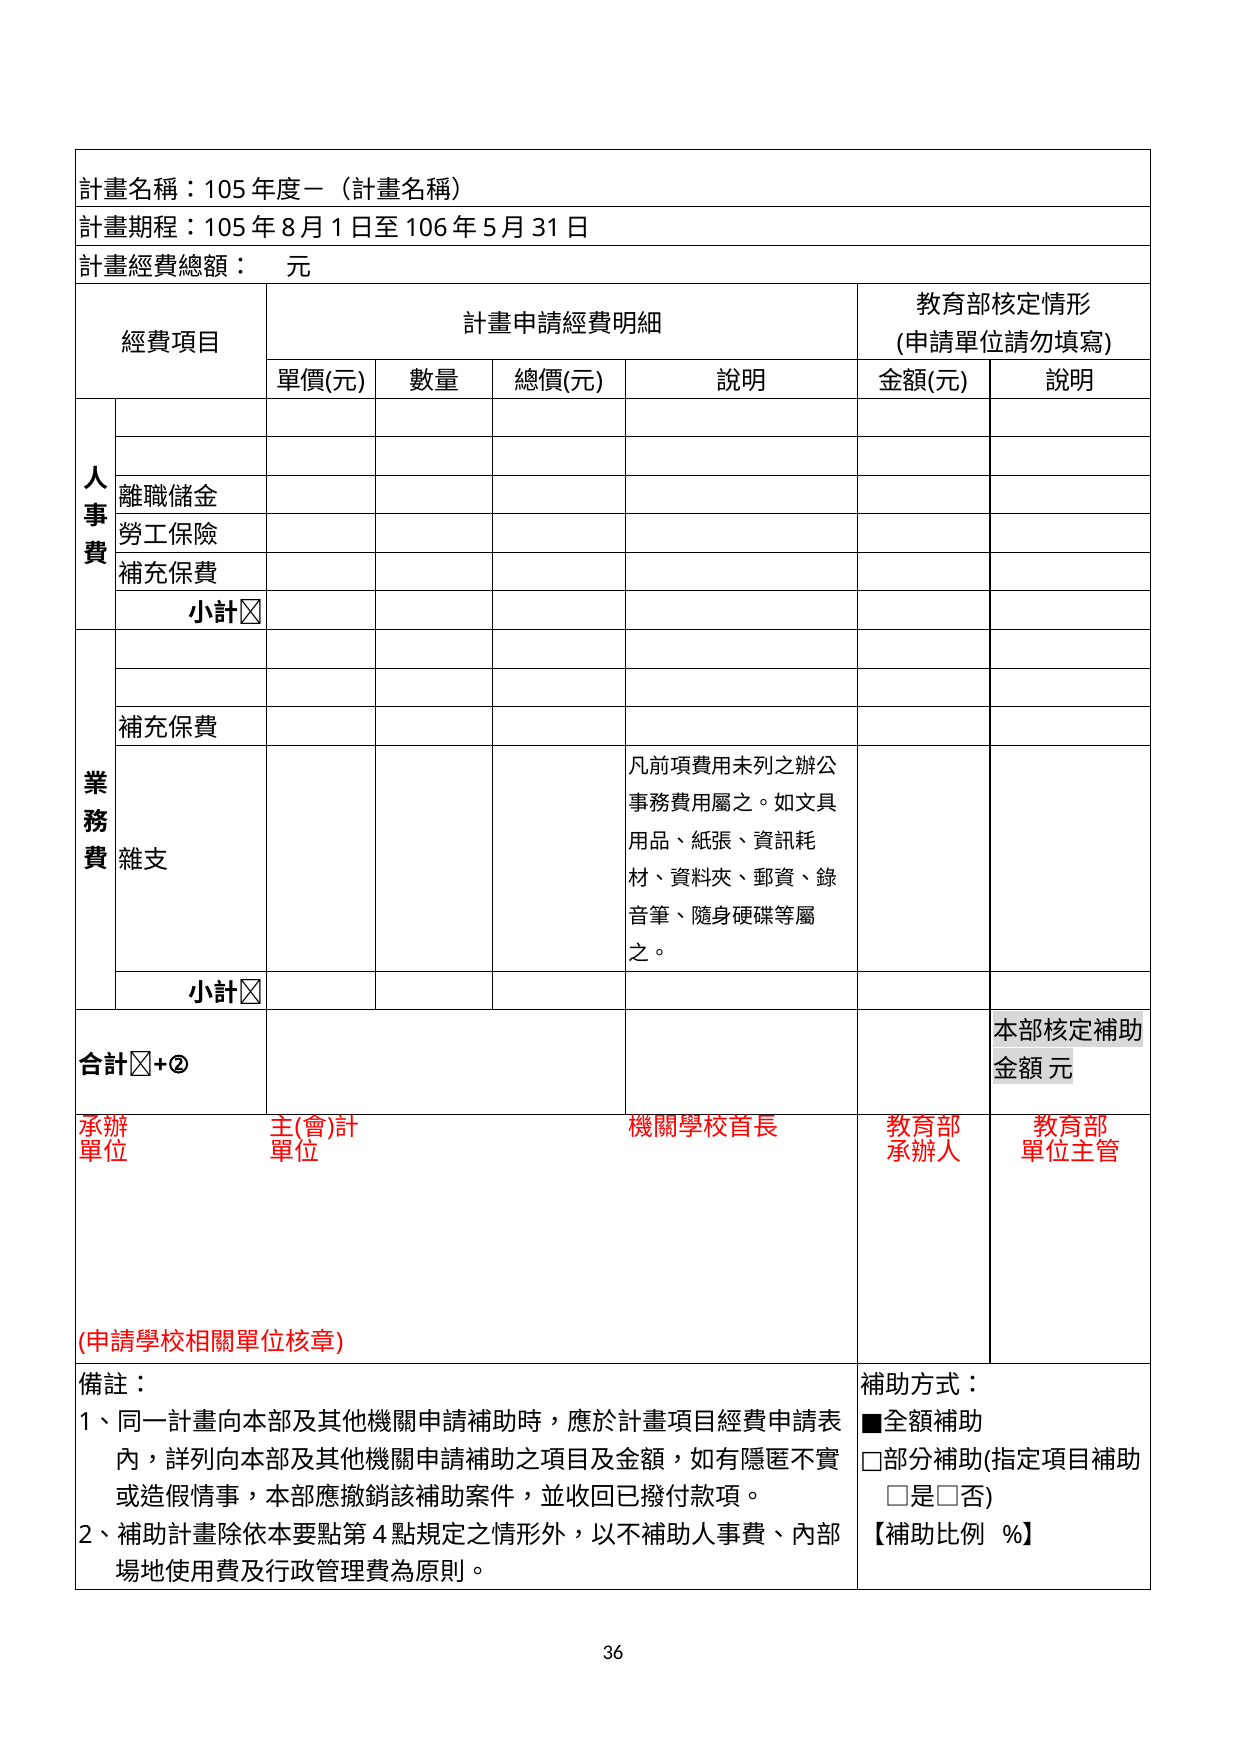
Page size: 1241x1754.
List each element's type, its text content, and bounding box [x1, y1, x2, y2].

table_cell 本部核定補助金額 元 [991, 1010, 1150, 1114]
table_cell [267, 476, 375, 513]
table_cell [858, 669, 989, 706]
table_cell [267, 707, 375, 744]
table_cell [376, 746, 492, 971]
table_cell [493, 553, 625, 590]
table_cell 雜支 [116, 746, 266, 971]
table_cell [493, 591, 625, 629]
table_cell [991, 972, 1150, 1009]
table_cell [493, 476, 625, 513]
table_cell [858, 630, 989, 667]
table_cell 金額(元) [858, 360, 989, 398]
table_cell 機關學校首長 [625, 1115, 857, 1320]
table_cell 承辦 單位 [76, 1115, 266, 1320]
table_cell [858, 746, 989, 971]
table_cell [493, 669, 625, 706]
table_cell [493, 630, 625, 667]
table_cell [267, 514, 375, 552]
table_cell 主(會)計 單位 [266, 1115, 625, 1320]
table_cell [858, 707, 989, 744]
table_cell [493, 972, 625, 1009]
table_cell 業 務 費 [76, 630, 115, 1009]
table_cell [267, 399, 375, 436]
table_cell [991, 707, 1150, 744]
table_cell (申請學校相關單位核章) [76, 1320, 857, 1362]
table_cell [991, 591, 1150, 629]
table_cell [267, 746, 375, 971]
table_cell 補充保費 [116, 553, 266, 590]
table_cell [858, 399, 989, 436]
table_cell 凡前項費用未列之辦公事務費用屬之。如文具用品、紙張、資訊耗材、資料夾、郵資、錄音筆、隨身硬碟等屬之。 [626, 746, 857, 971]
table_cell [376, 553, 492, 590]
table_cell [267, 591, 375, 629]
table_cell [858, 1364, 1150, 1588]
table_cell 總價(元) [493, 360, 625, 398]
table_cell [376, 669, 492, 706]
table_cell [267, 553, 375, 590]
table_cell [991, 437, 1150, 475]
table_cell [858, 1010, 989, 1114]
table_cell 離職儲金 [116, 476, 266, 513]
table_cell 小計 [116, 972, 266, 1009]
table_cell [267, 669, 375, 706]
table_cell [376, 476, 492, 513]
table_cell 教育部 承辦人 [858, 1115, 989, 1362]
table_cell 計畫經費總額： 元 [76, 246, 1150, 283]
table_cell [116, 630, 266, 667]
table_cell 計畫期程：105年8月1日至106年5月31日 [76, 207, 1150, 244]
table_cell [991, 399, 1150, 436]
table_cell [626, 514, 857, 552]
table_cell [626, 553, 857, 590]
table_cell 單價(元) [267, 360, 375, 398]
table_cell [493, 399, 625, 436]
table_cell 數量 [376, 360, 492, 398]
table_cell [376, 591, 492, 629]
table_cell 人事 費 [76, 399, 115, 629]
table_cell 說明 [991, 360, 1150, 398]
table_cell 經費項目 [76, 284, 266, 398]
table_cell [991, 514, 1150, 552]
table_cell 補充保費 [116, 707, 266, 744]
table_cell [858, 514, 989, 552]
table_cell [626, 972, 857, 1009]
table_cell [626, 591, 857, 629]
table_cell [858, 553, 989, 590]
table_cell [626, 476, 857, 513]
table_cell [626, 1010, 857, 1114]
table_cell [858, 591, 989, 629]
table_cell [858, 476, 989, 513]
table_cell 計畫名稱：105年度－（計畫名稱） [76, 150, 1150, 206]
table_cell [267, 437, 375, 475]
table_cell [376, 707, 492, 744]
table_cell 勞工保險 [116, 514, 266, 552]
table_cell 教育部核定情形 (申請單位請勿填寫) [858, 284, 1150, 359]
table_cell [858, 972, 989, 1009]
table_cell [116, 399, 266, 436]
table_cell [991, 669, 1150, 706]
table_cell 計畫申請經費明細 [267, 284, 857, 359]
table_cell [493, 707, 625, 744]
table_cell [626, 437, 857, 475]
table_cell [626, 399, 857, 436]
table_cell [376, 514, 492, 552]
table_cell [267, 630, 375, 667]
table_cell [991, 746, 1150, 971]
table_cell [116, 669, 266, 706]
table_cell [991, 630, 1150, 667]
table_cell [376, 972, 492, 1009]
table_cell 小計 [116, 591, 266, 629]
table_cell [858, 437, 989, 475]
table_cell [626, 669, 857, 706]
table_cell [376, 630, 492, 667]
table_cell [116, 437, 266, 475]
table_cell [493, 437, 625, 475]
table_cell 教育部 單位主管 [991, 1115, 1150, 1362]
table_cell 合計+ [76, 1010, 266, 1114]
table_cell [991, 553, 1150, 590]
table_cell [626, 630, 857, 667]
table_cell [991, 476, 1150, 513]
table_cell [376, 437, 492, 475]
table_cell 說明 [626, 360, 857, 398]
table_cell [493, 746, 625, 971]
table_cell [376, 399, 492, 436]
table_cell [267, 1010, 625, 1114]
table_cell [267, 972, 375, 1009]
table_cell [493, 514, 625, 552]
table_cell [76, 1364, 857, 1588]
table_cell [626, 707, 857, 744]
